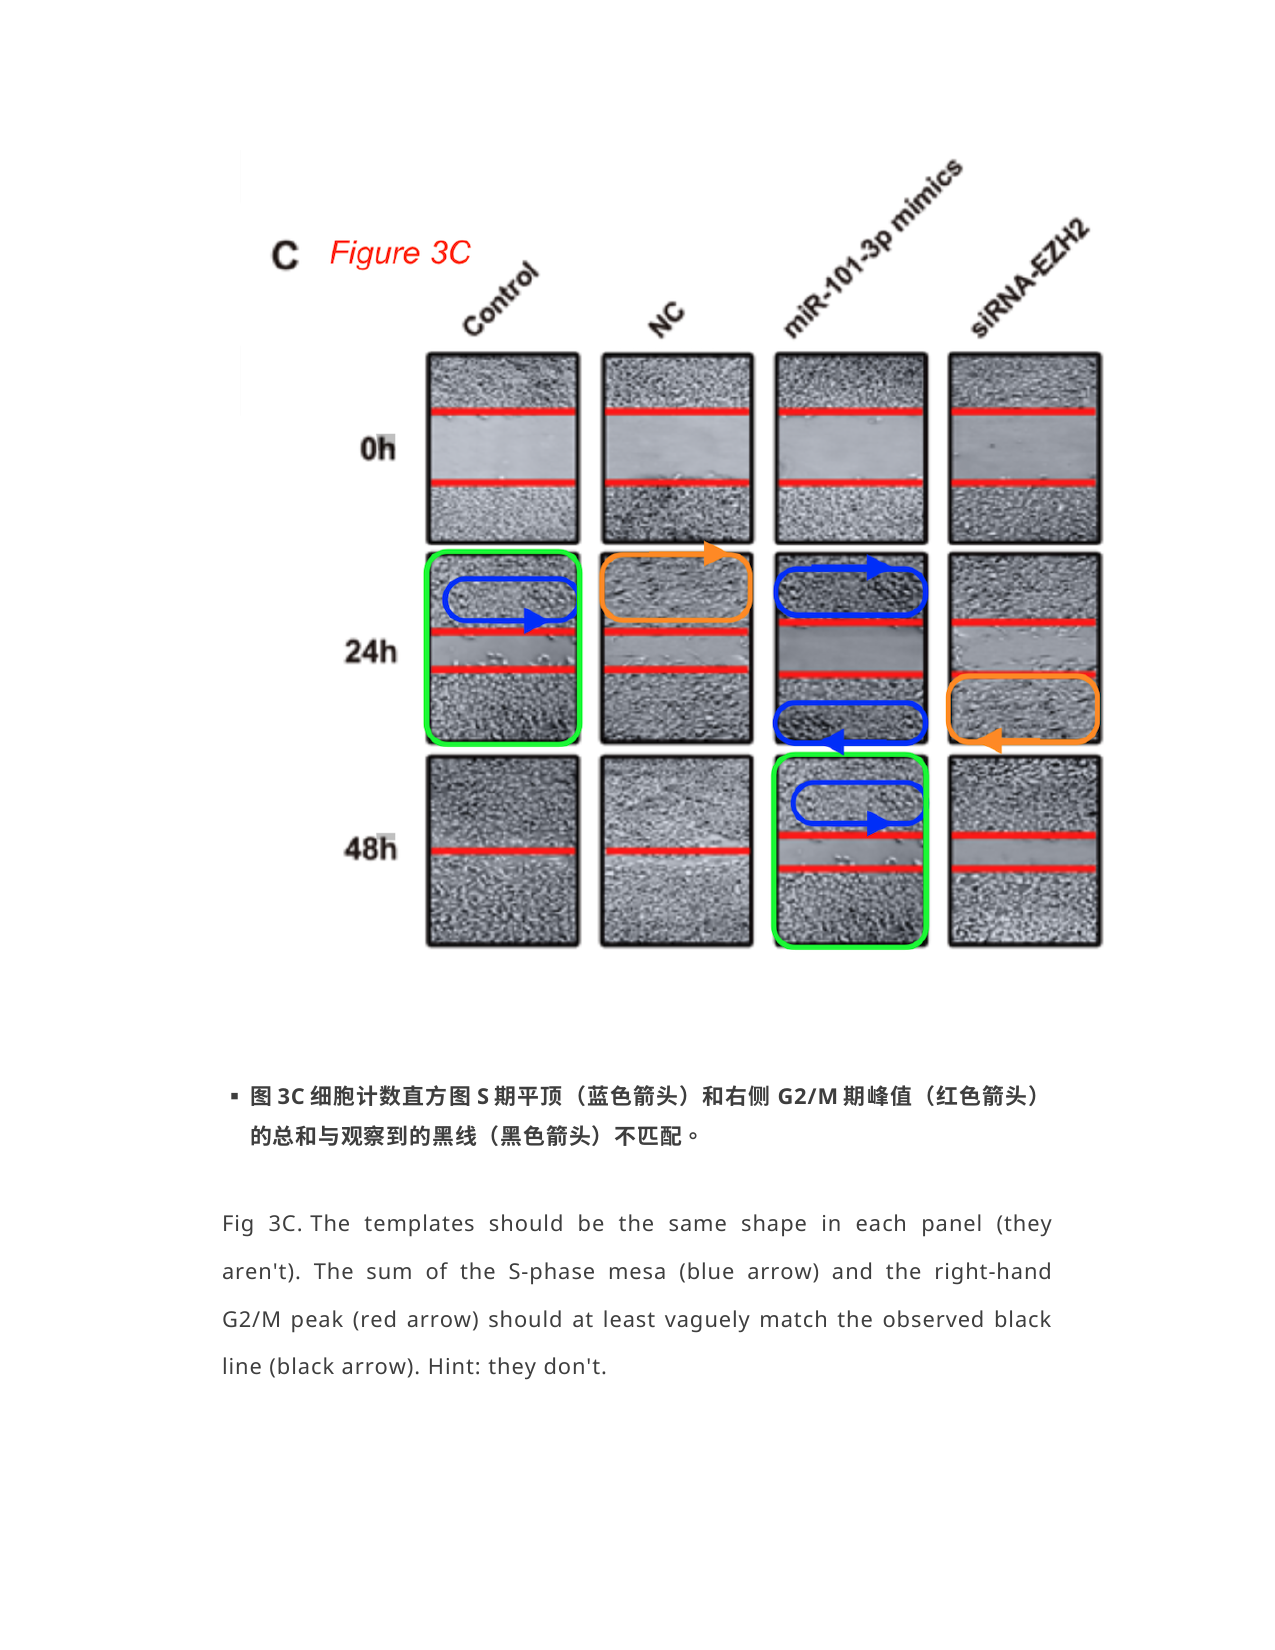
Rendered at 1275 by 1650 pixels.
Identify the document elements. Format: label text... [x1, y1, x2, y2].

list 图3C细胞计数直方图S期平顶（蓝色箭头）和右侧G2/M期峰值（红色箭头）的总和与观察到的黑线（黑色箭头）不匹配。 [229, 1072, 1052, 1151]
picture [240, 150, 1141, 977]
text Fig 3C. The templates should be the same shape in each panel (they aren't). The sum of the S-phase mesa (blue arrow) and the right-hand G2/M peak (red arrow) should at least vaguely match the observed black line (black arrow). Hint: they don't. [222, 1190, 1053, 1381]
